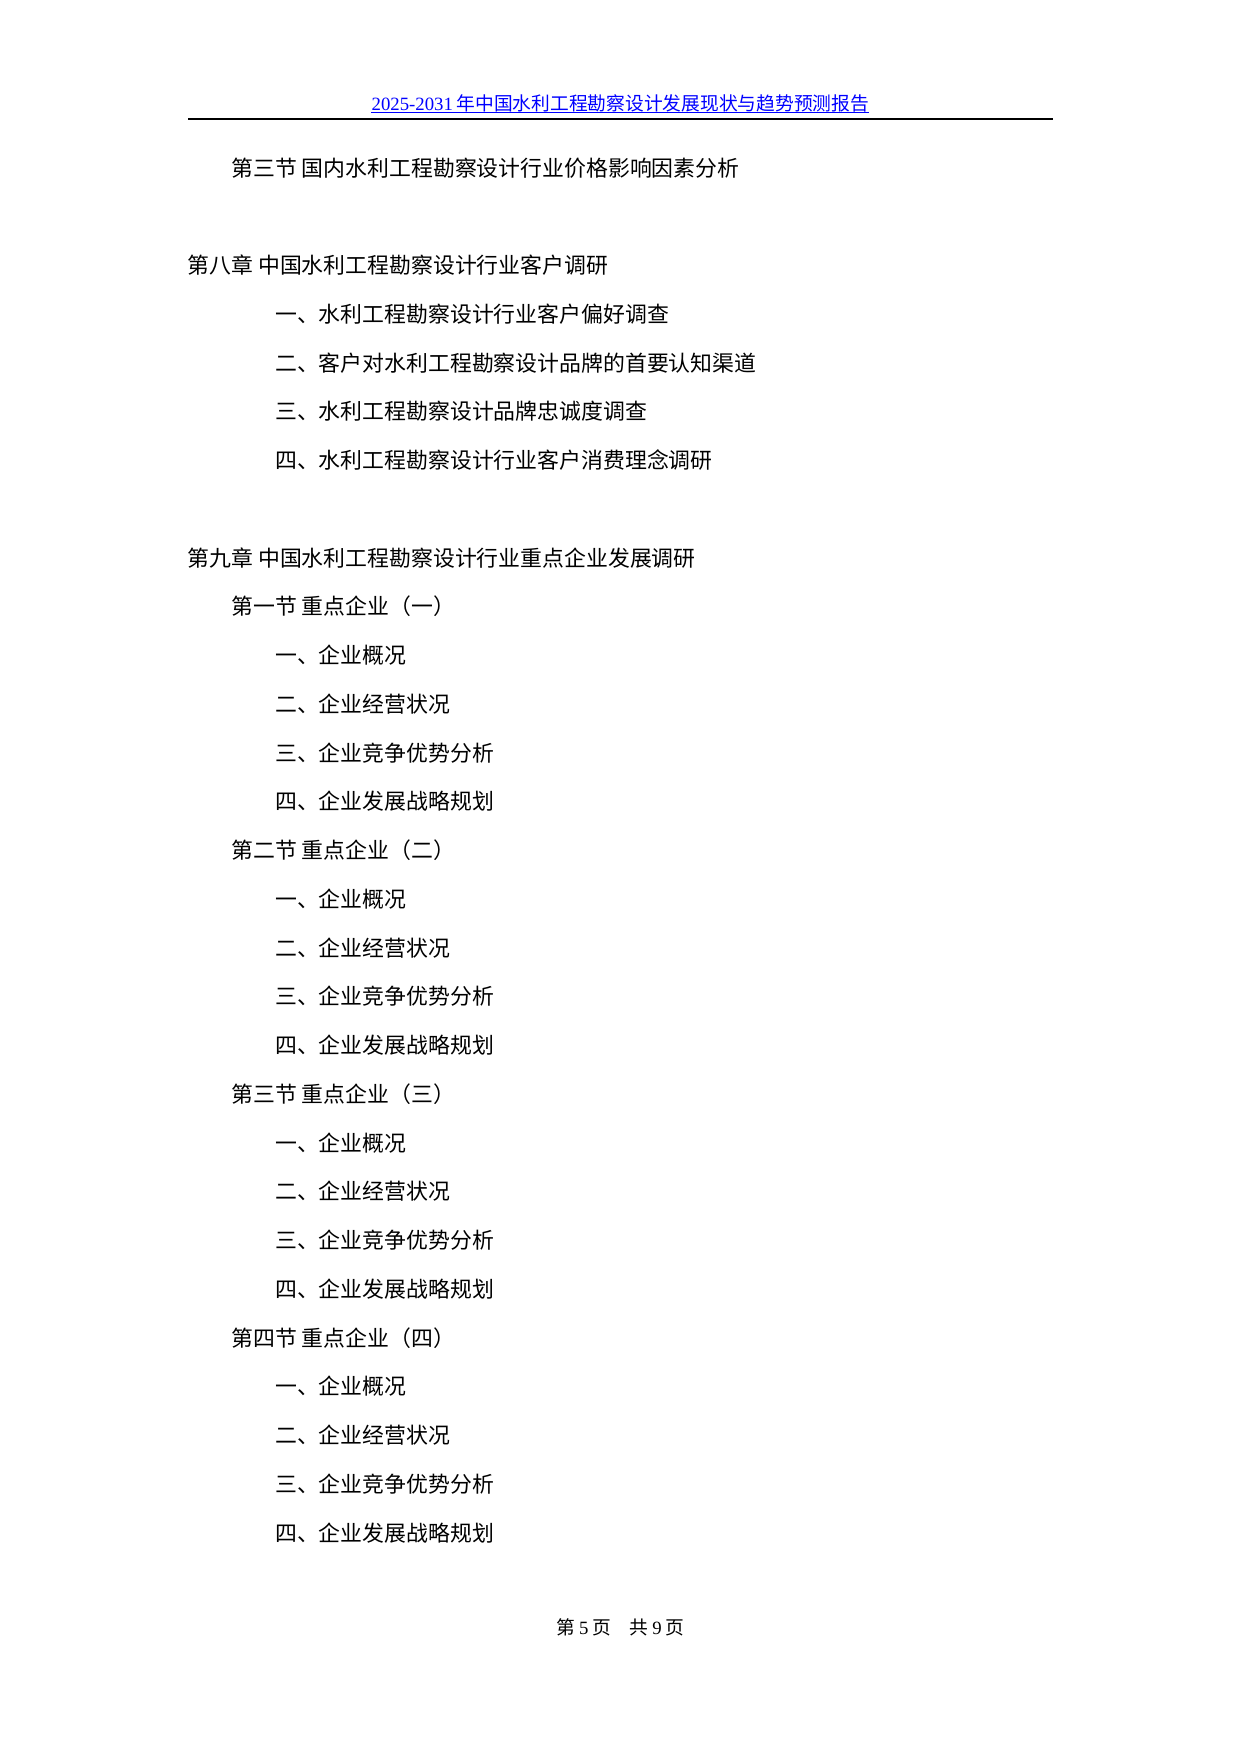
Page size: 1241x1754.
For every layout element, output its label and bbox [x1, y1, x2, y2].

text [187, 150, 1053, 1548]
